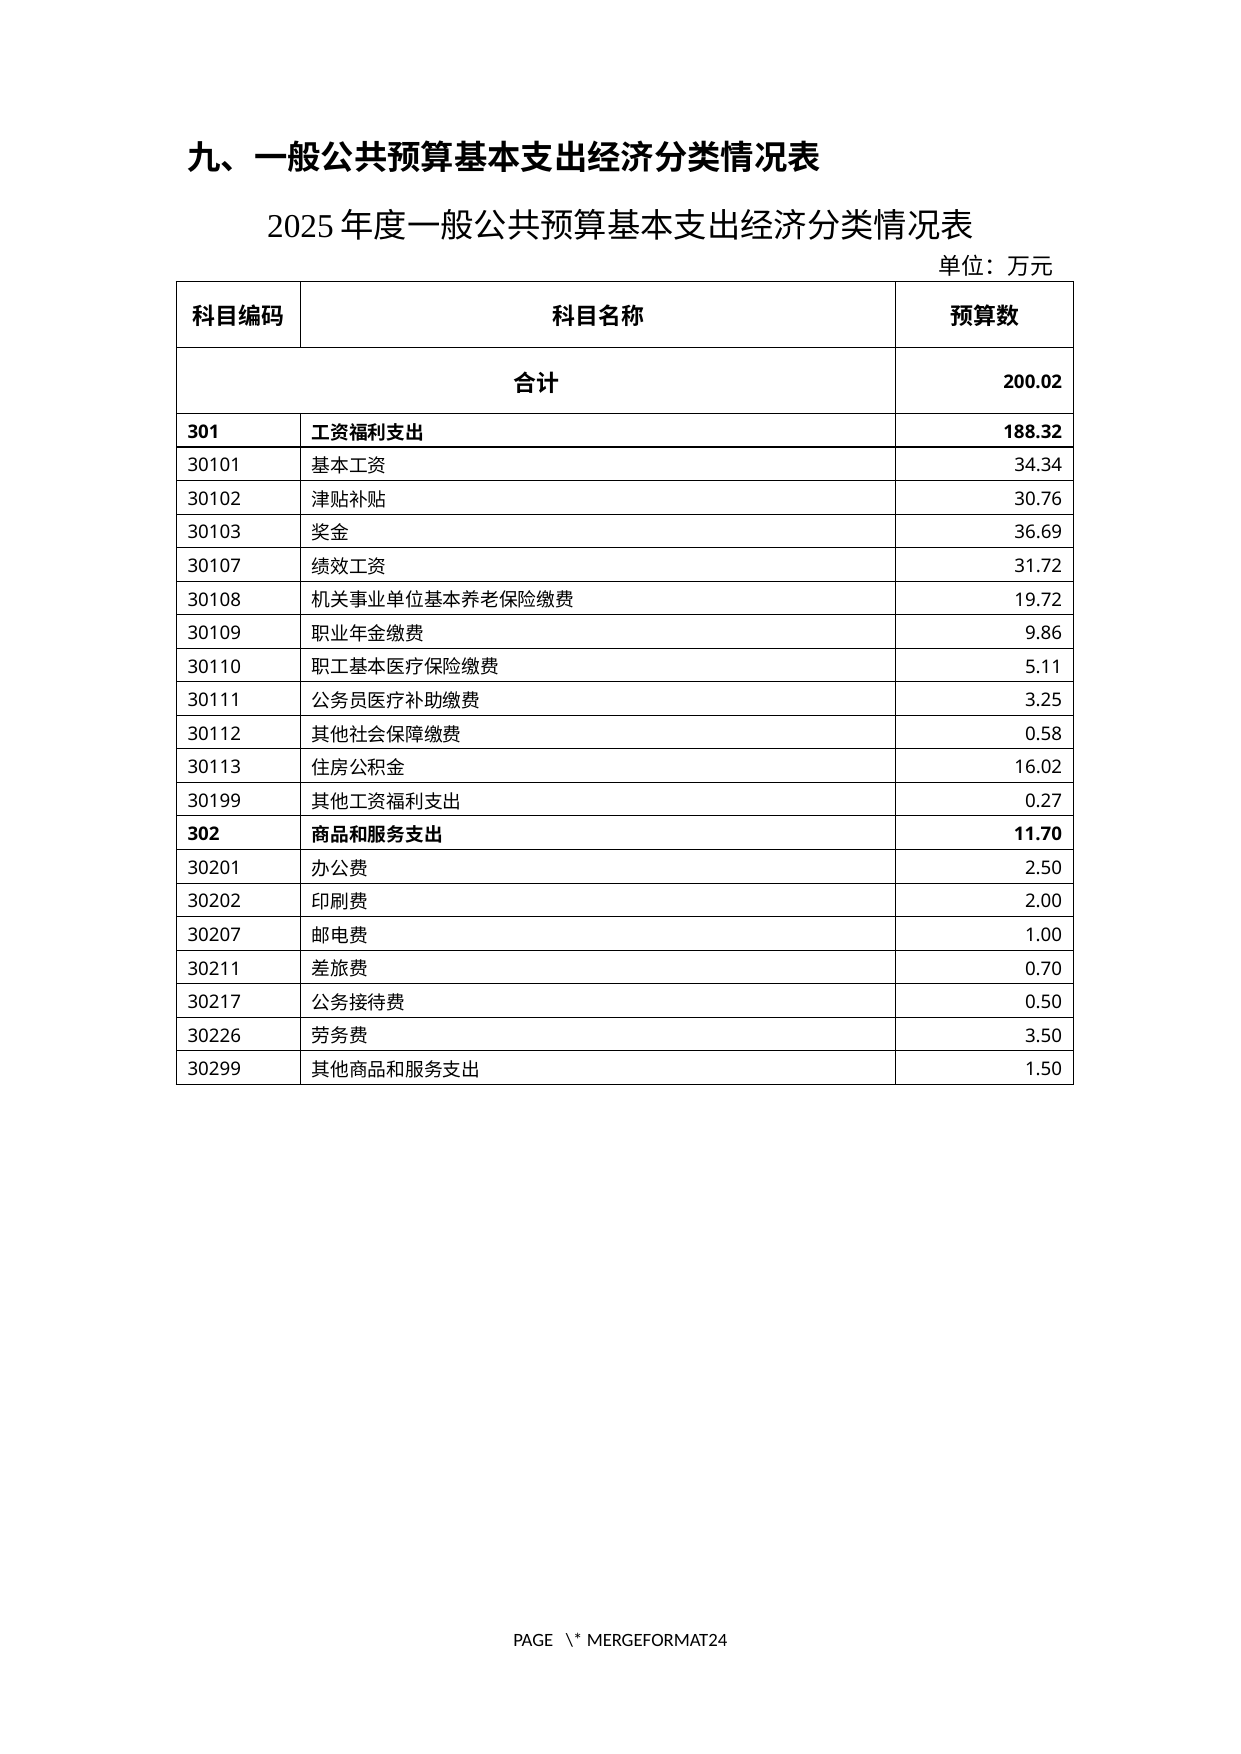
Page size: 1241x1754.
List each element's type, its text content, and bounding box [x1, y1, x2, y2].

table_cell 31.72 [896, 548, 1073, 581]
table_cell 职业年金缴费 [301, 615, 895, 648]
text 2025年度一般公共预算基本支出经济分类情况表 [187, 187, 1053, 249]
table_cell 其他工资福利支出 [301, 783, 895, 815]
subtitle 九、一般公共预算基本支出经济分类情况表 [187, 122, 1053, 187]
table_cell 30103 [177, 515, 300, 547]
table_cell 30.76 [896, 481, 1073, 513]
table_cell 机关事业单位基本养老保险缴费 [301, 582, 895, 614]
table_cell 合计 [177, 348, 895, 413]
table_header 预算数 [896, 282, 1073, 347]
table_cell 30107 [177, 548, 300, 581]
table_cell 1.00 [896, 917, 1073, 949]
table_cell 津贴补贴 [301, 481, 895, 513]
table_cell 奖金 [301, 515, 895, 547]
table_cell 30207 [177, 917, 300, 949]
table_cell 0.27 [896, 783, 1073, 815]
table_cell 30201 [177, 850, 300, 882]
table_cell 30299 [177, 1051, 300, 1084]
table_cell 9.86 [896, 615, 1073, 648]
table_cell 30111 [177, 682, 300, 715]
table_cell 差旅费 [301, 951, 895, 983]
table_cell 1.50 [896, 1051, 1073, 1084]
table_cell 11.70 [896, 816, 1073, 849]
table_cell 基本工资 [301, 448, 895, 480]
table_cell 公务接待费 [301, 984, 895, 1017]
table_cell 16.02 [896, 749, 1073, 782]
table_cell 301 [177, 414, 300, 446]
table_cell 30112 [177, 716, 300, 748]
table_cell 商品和服务支出 [301, 816, 895, 849]
table_cell 30110 [177, 649, 300, 681]
table_header 科目编码 [177, 282, 300, 347]
table_cell 30202 [177, 884, 300, 916]
table_cell 0.58 [896, 716, 1073, 748]
table_cell 办公费 [301, 850, 895, 882]
table_cell 30226 [177, 1018, 300, 1050]
table_cell 工资福利支出 [301, 414, 895, 446]
table_cell 绩效工资 [301, 548, 895, 581]
table_cell 30211 [177, 951, 300, 983]
table_header 科目名称 [301, 282, 895, 347]
table_cell 劳务费 [301, 1018, 895, 1050]
table_cell 职工基本医疗保险缴费 [301, 649, 895, 681]
table_cell 其他商品和服务支出 [301, 1051, 895, 1084]
table_cell 5.11 [896, 649, 1073, 681]
table_cell 其他社会保障缴费 [301, 716, 895, 748]
table_cell 30102 [177, 481, 300, 513]
table_cell 30217 [177, 984, 300, 1017]
table_cell 30113 [177, 749, 300, 782]
table_cell 公务员医疗补助缴费 [301, 682, 895, 715]
table_cell 3.25 [896, 682, 1073, 715]
table_cell 住房公积金 [301, 749, 895, 782]
table_cell 30108 [177, 582, 300, 614]
table_cell 19.72 [896, 582, 1073, 614]
table_cell 188.32 [896, 414, 1073, 446]
table_cell 印刷费 [301, 884, 895, 916]
table_cell 30109 [177, 615, 300, 648]
table_cell 30199 [177, 783, 300, 815]
table_cell 0.70 [896, 951, 1073, 983]
table_cell 30101 [177, 448, 300, 480]
table_cell 34.34 [896, 448, 1073, 480]
table_cell 36.69 [896, 515, 1073, 547]
table_cell 0.50 [896, 984, 1073, 1017]
table_cell 302 [177, 816, 300, 849]
table_cell 2.00 [896, 884, 1073, 916]
table_cell 2.50 [896, 850, 1073, 882]
table_cell 200.02 [896, 348, 1073, 413]
text 单位：万元 [187, 249, 1053, 281]
table_cell 3.50 [896, 1018, 1073, 1050]
table_cell 邮电费 [301, 917, 895, 949]
